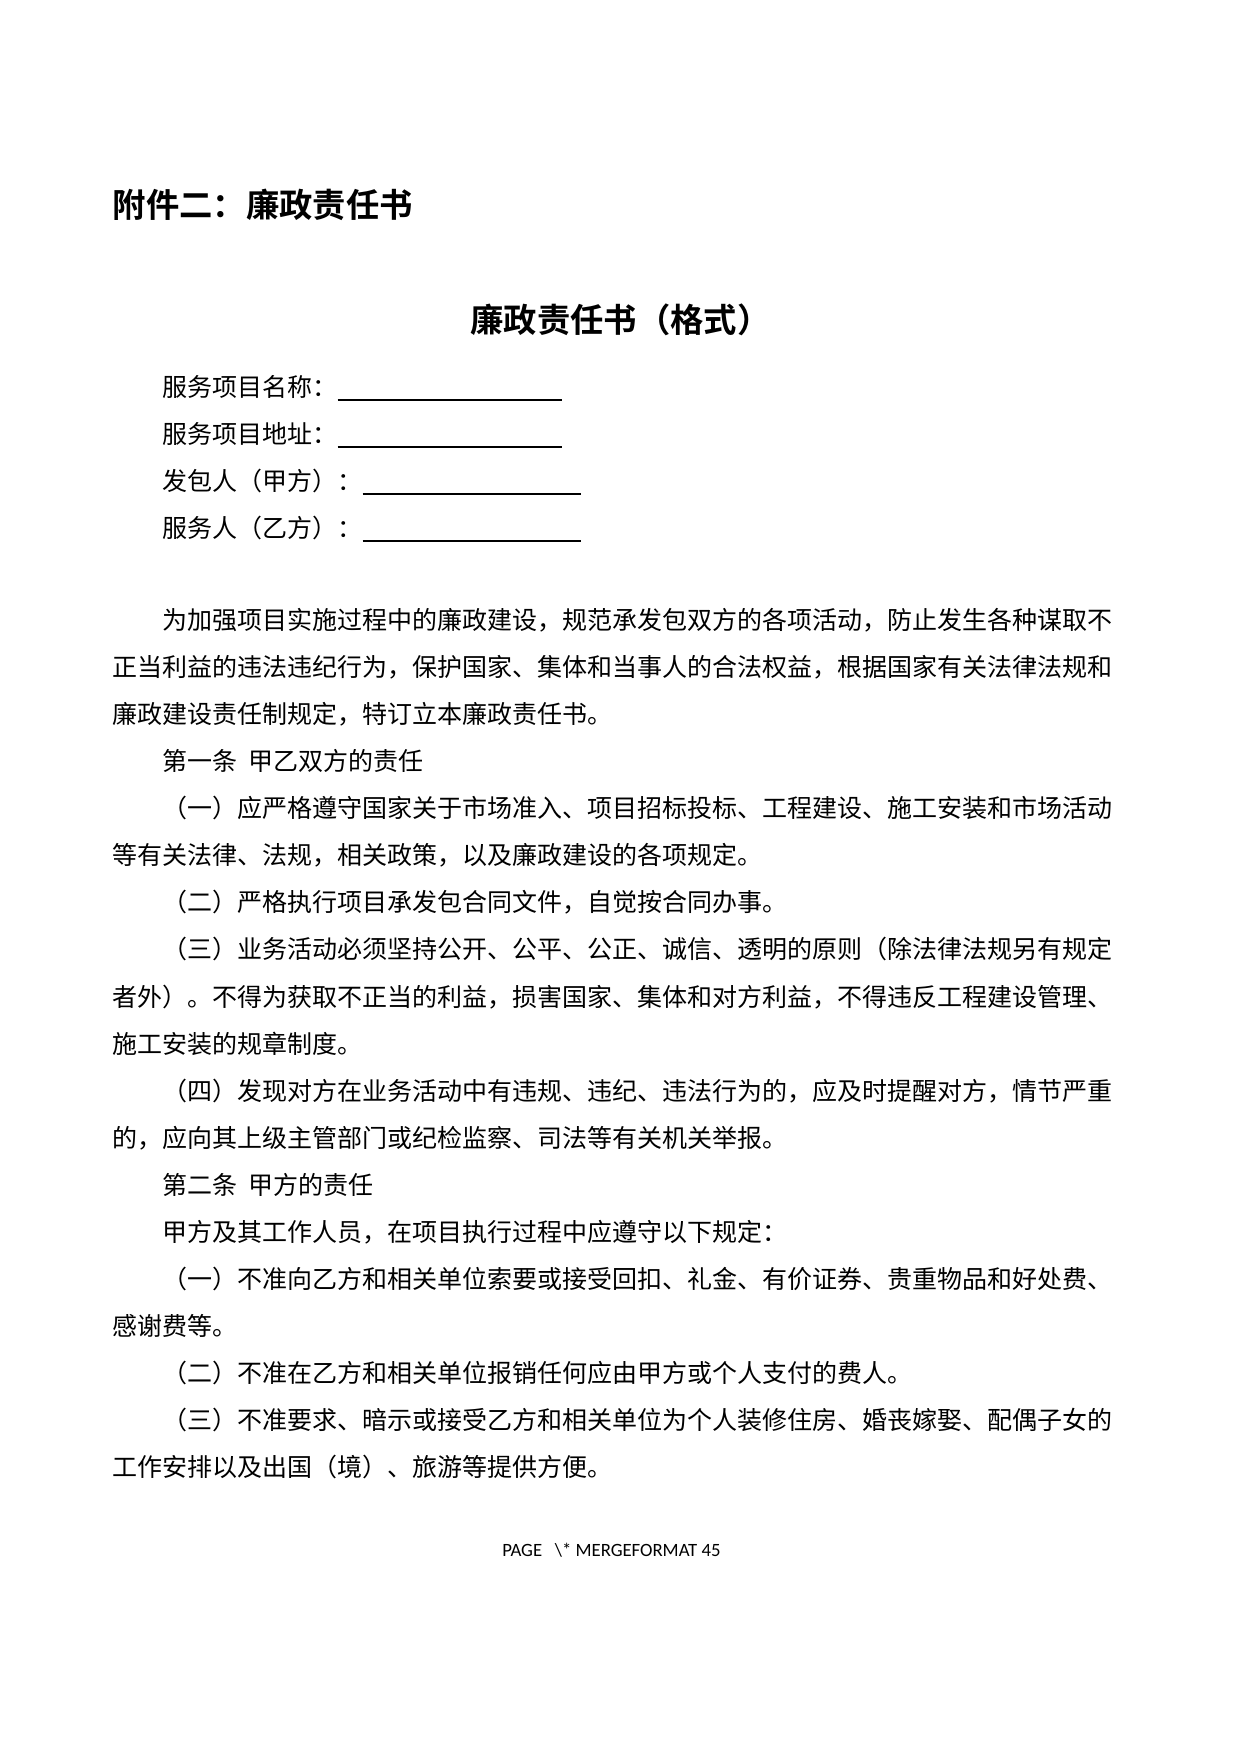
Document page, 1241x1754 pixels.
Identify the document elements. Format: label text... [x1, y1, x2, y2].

text （二）严格执行项目承发包合同文件，自觉按合同办事。 [112, 883, 1128, 919]
subtitle 附件二：廉政责任书 [112, 179, 1128, 227]
text （三）不准要求、暗示或接受乙方和相关单位为个人装修住房、婚丧嫁娶、配偶子女的工作安排以及出国（境）、旅游等提供方便。 [112, 1401, 1128, 1484]
text 甲方及其工作人员，在项目执行过程中应遵守以下规定： [112, 1212, 1128, 1249]
text （一）应严格遵守国家关于市场准入、项目招标投标、工程建设、施工安装和市场活动等有关法律、法规，相关政策，以及廉政建设的各项规定。 [112, 789, 1128, 872]
text 第二条 甲方的责任 [112, 1165, 1128, 1202]
text 第一条 甲乙双方的责任 [112, 742, 1128, 778]
text 廉政责任书（格式） [112, 292, 1128, 343]
text （四）发现对方在业务活动中有违规、违纪、违法行为的，应及时提醒对方，情节严重的，应向其上级主管部门或纪检监察、司法等有关机关举报。 [112, 1071, 1128, 1154]
text （三）业务活动必须坚持公开、公平、公正、诚信、透明的原则（除法律法规另有规定者外）。不得为获取不正当的利益，损害国家、集体和对方利益，不得违反工程建设管理、施工安装的规章制度。 [112, 930, 1128, 1060]
text （一）不准向乙方和相关单位索要或接受回扣、礼金、有价证券、贵重物品和好处费、感谢费等。 [112, 1259, 1128, 1343]
text 服务项目名称： [112, 368, 1128, 404]
text 为加强项目实施过程中的廉政建设，规范承发包双方的各项活动，防止发生各种谋取不正当利益的违法违纪行为，保护国家、集体和当事人的合法权益，根据国家有关法律法规和廉政建设责任制规定，特订立本廉政责任书。 [112, 600, 1128, 731]
text 服务项目地址： [112, 415, 1128, 451]
text 发包人（甲方）： [112, 462, 1128, 498]
text 服务人（乙方）： [112, 509, 1128, 545]
text （二）不准在乙方和相关单位报销任何应由甲方或个人支付的费人。 [112, 1354, 1128, 1390]
